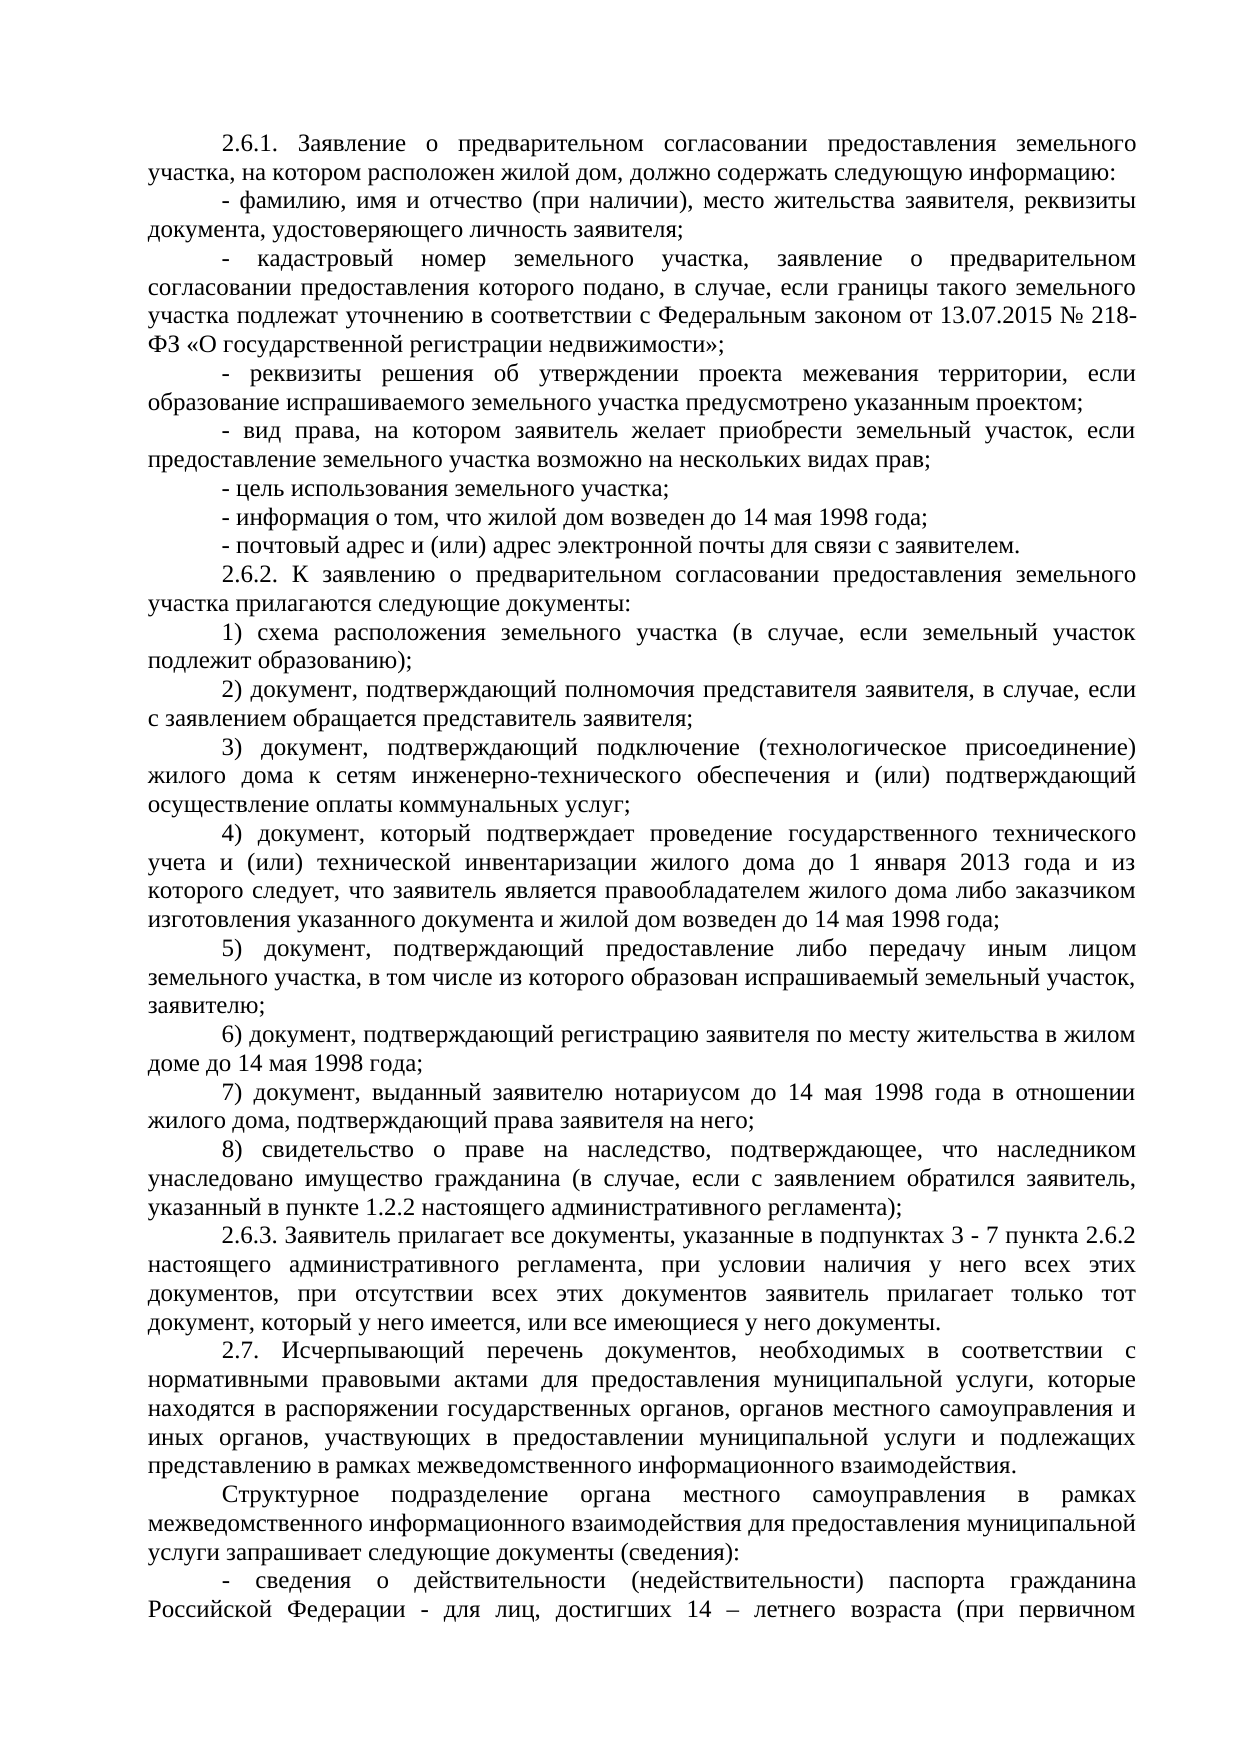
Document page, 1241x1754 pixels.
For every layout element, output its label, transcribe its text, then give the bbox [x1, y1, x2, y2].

text 4) документ, который подтверждает проведение государственного технического учета и (или) технической инвентаризации жилого дома до 1 января 2013 года и из которого следует, что заявитель является правообладателем жилого дома либо заказчиком изготовления указанного документа и жилой дом возведен до 14 мая 1998 года; [148, 818, 1137, 933]
text 2) документ, подтверждающий полномочия представителя заявителя, в случае, если с заявлением обращается представитель заявителя; [148, 674, 1137, 732]
text 2.6.2. К заявлению о предварительном согласовании предоставления земельного участка прилагаются следующие документы: [148, 559, 1137, 617]
text 1) схема расположения земельного участка (в случае, если земельный участок подлежит образованию); [148, 617, 1137, 674]
text 2.6.1. Заявление о предварительном согласовании предоставления земельного участка, на котором расположен жилой дом, должно содержать следующую информацию: [148, 128, 1137, 186]
text Структурное подразделение органа местного самоуправления в рамках межведомственного информационного взаимодействия для предоставления муниципальной услуги запрашивает следующие документы (сведения): [148, 1479, 1137, 1566]
text 3) документ, подтверждающий подключение (технологическое присоединение) жилого дома к сетям инженерно-технического обеспечения и (или) подтверждающий осуществление оплаты коммунальных услуг; [148, 732, 1137, 818]
text - вид права, на котором заявитель желает приобрести земельный участок, если предоставление земельного участка возможно на нескольких видах прав; [148, 416, 1137, 473]
text 2.6.3. Заявитель прилагает все документы, указанные в подпунктах 3 - 7 пункта 2.6.2 настоящего административного регламента, при условии наличия у него всех этих документов, при отсутствии всех этих документов заявитель прилагает только тот документ, который у него имеется, или все имеющиеся у него документы. [148, 1221, 1137, 1336]
text - фамилию, имя и отчество (при наличии), место жительства заявителя, реквизиты документа, удостоверяющего личность заявителя; [148, 186, 1137, 243]
text - реквизиты решения об утверждении проекта межевания территории, если образование испрашиваемого земельного участка предусмотрено указанным проектом; [148, 358, 1137, 416]
text 2.7. Исчерпывающий перечень документов, необходимых в соответствии с нормативными правовыми актами для предоставления муниципальной услуги, которые находятся в распоряжении государственных органов, органов местного самоуправления и иных органов, участвующих в предоставлении муниципальной услуги и подлежащих представлению в рамках межведомственного информационного взаимодействия. [148, 1336, 1137, 1479]
text - почтовый адрес и (или) адрес электронной почты для связи с заявителем. [148, 531, 1137, 559]
text - цель использования земельного участка; [148, 473, 1137, 502]
text 8) свидетельство о праве на наследство, подтверждающее, что наследником унаследовано имущество гражданина (в случае, если с заявлением обратился заявитель, указанный в пункте 1.2.2 настоящего административного регламента); [148, 1134, 1137, 1221]
text - кадастровый номер земельного участка, заявление о предварительном согласовании предоставления которого подано, в случае, если границы такого земельного участка подлежат уточнению в соответствии с Федеральным законом от 13.07.2015 № 218-ФЗ «О государственной регистрации недвижимости»; [148, 243, 1137, 358]
text 6) документ, подтверждающий регистрацию заявителя по месту жительства в жилом доме до 14 мая 1998 года; [148, 1019, 1137, 1077]
text - информация о том, что жилой дом возведен до 14 мая 1998 года; [148, 502, 1137, 531]
text 5) документ, подтверждающий предоставление либо передачу иным лицом земельного участка, в том числе из которого образован испрашиваемый земельный участок, заявителю; [148, 933, 1137, 1019]
text 7) документ, выданный заявителю нотариусом до 14 мая 1998 года в отношении жилого дома, подтверждающий права заявителя на него; [148, 1077, 1137, 1134]
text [148, 1566, 1137, 1623]
